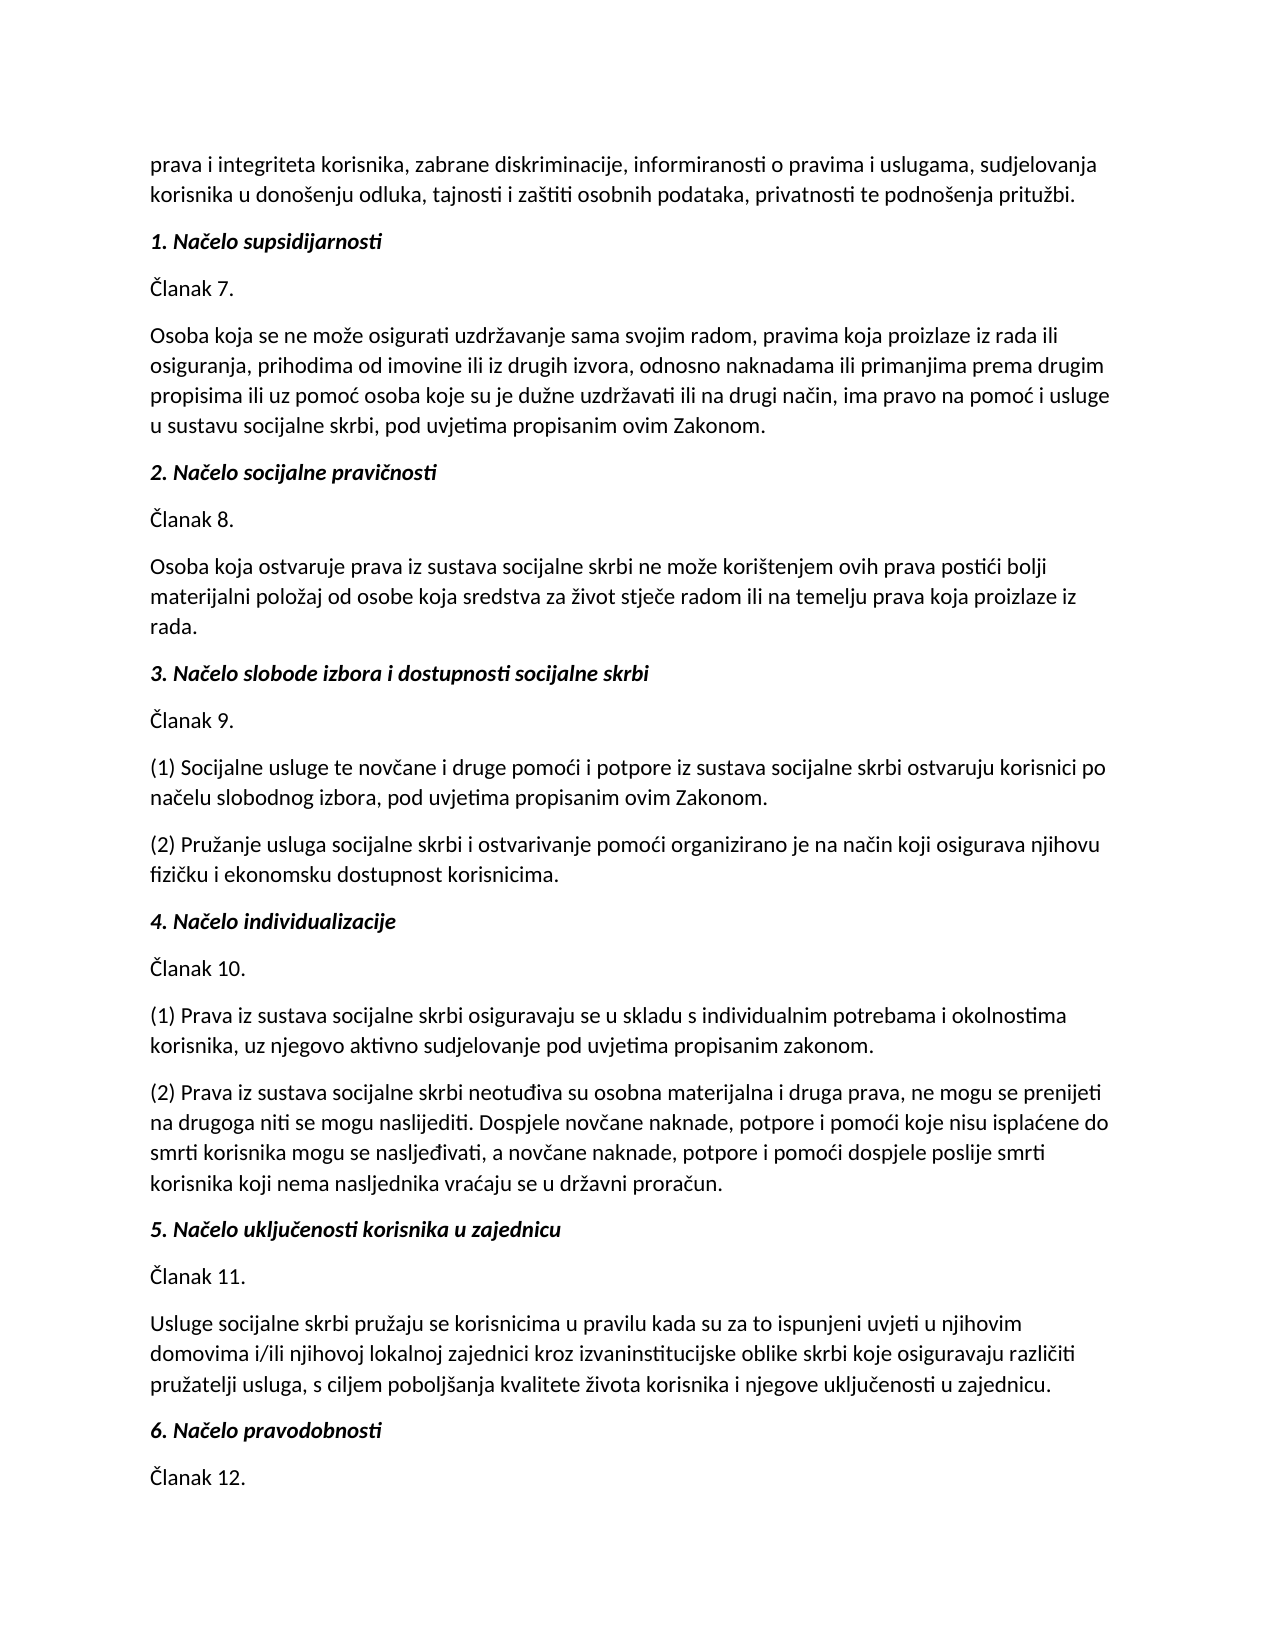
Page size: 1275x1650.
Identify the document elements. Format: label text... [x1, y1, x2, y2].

text 3. Načelo slobode izbora i dostupnosti socijalne skrbi [150, 659, 1125, 687]
text (2) Prava iz sustava socijalne skrbi neotuđiva su osobna materijalna i druga prava, ne mogu se prenijeti na drugoga niti se mogu naslijediti. Dospjele novčane naknade, potpore i pomoći koje nisu isplaćene do smrti korisnika mogu se nasljeđivati, a novčane naknade, potpore i pomoći dospjele poslije smrti korisnika koji nema nasljednika vraćaju se u državni proračun. [150, 1078, 1125, 1197]
text (1) Prava iz sustava socijalne skrbi osiguravaju se u skladu s individualnim potrebama i okolnostima korisnika, uz njegovo aktivno sudjelovanje pod uvjetima propisanim zakonom. [150, 1001, 1125, 1059]
text 1. Načelo supsidijarnosti [150, 227, 1125, 255]
text Članak 9. [150, 706, 1125, 734]
text 2. Načelo socijalne pravičnosti [150, 458, 1125, 486]
text Osoba koja se ne može osigurati uzdržavanje sama svojim radom, pravima koja proizlaze iz rada ili osiguranja, prihodima od imovine ili iz drugih izvora, odnosno naknadama ili primanjima prema drugim propisima ili uz pomoć osoba koje su je dužne uzdržavati ili na drugi način, ima pravo na pomoć i usluge u sustavu socijalne skrbi, pod uvjetima propisanim ovim Zakonom. [150, 321, 1125, 439]
text (2) Pružanje usluga socijalne skrbi i ostvarivanje pomoći organizirano je na način koji osigurava njihovu fizičku i ekonomsku dostupnost korisnicima. [150, 830, 1125, 888]
text Članak 8. [150, 505, 1125, 533]
text 4. Načelo individualizacije [150, 907, 1125, 935]
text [150, 150, 1125, 208]
text Članak 11. [150, 1262, 1125, 1291]
text 6. Načelo pravodobnosti [150, 1417, 1125, 1445]
text Osoba koja ostvaruje prava iz sustava socijalne skrbi ne može korištenjem ovih prava postići bolji materijalni položaj od osobe koja sredstva za život stječe radom ili na temelju prava koja proizlaze iz rada. [150, 552, 1125, 641]
text Članak 12. [150, 1463, 1125, 1492]
text Usluge socijalne skrbi pružaju se korisnicima u pravilu kada su za to ispunjeni uvjeti u njihovim domovima i/ili njihovoj lokalnoj zajednici kroz izvaninstitucijske oblike skrbi koje osiguravaju različiti pružatelji usluga, s ciljem poboljšanja kvalitete života korisnika i njegove uključenosti u zajednicu. [150, 1309, 1125, 1398]
text Članak 10. [150, 954, 1125, 982]
text Članak 7. [150, 274, 1125, 302]
text 5. Načelo uključenosti korisnika u zajednicu [150, 1216, 1125, 1244]
text (1) Socijalne usluge te novčane i druge pomoći i potpore iz sustava socijalne skrbi ostvaruju korisnici po načelu slobodnog izbora, pod uvjetima propisanim ovim Zakonom. [150, 753, 1125, 811]
